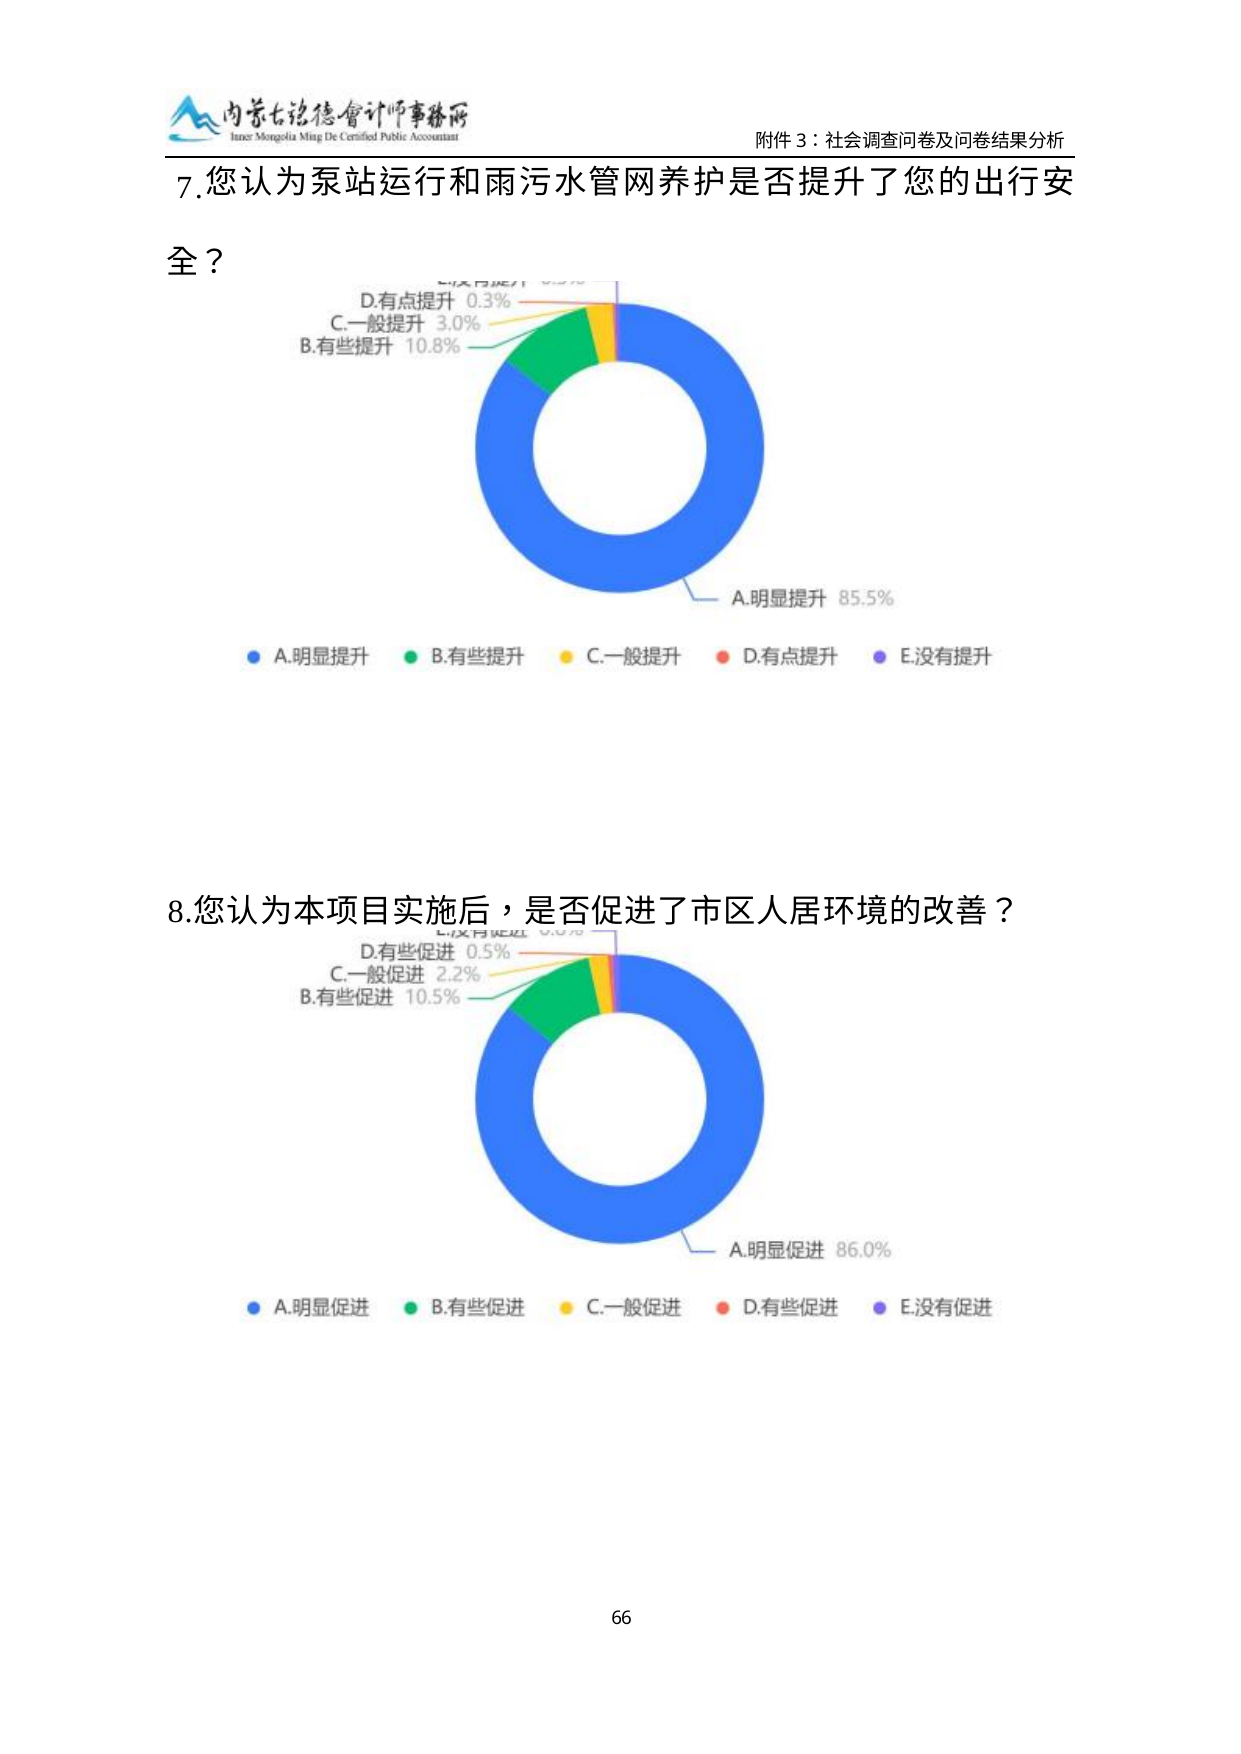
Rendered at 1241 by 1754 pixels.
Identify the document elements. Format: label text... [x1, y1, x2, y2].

picture [165, 281, 1075, 700]
text 7.您认为泵站运行和雨污水管网养护是否提升了您的出行安 [165, 174, 1075, 239]
picture [165, 88, 472, 147]
picture [165, 930, 1075, 1351]
text 全？ [167, 239, 1075, 281]
text 8.您认为本项目实施后，是否促进了市区人居环境的改善？ [167, 890, 1075, 930]
